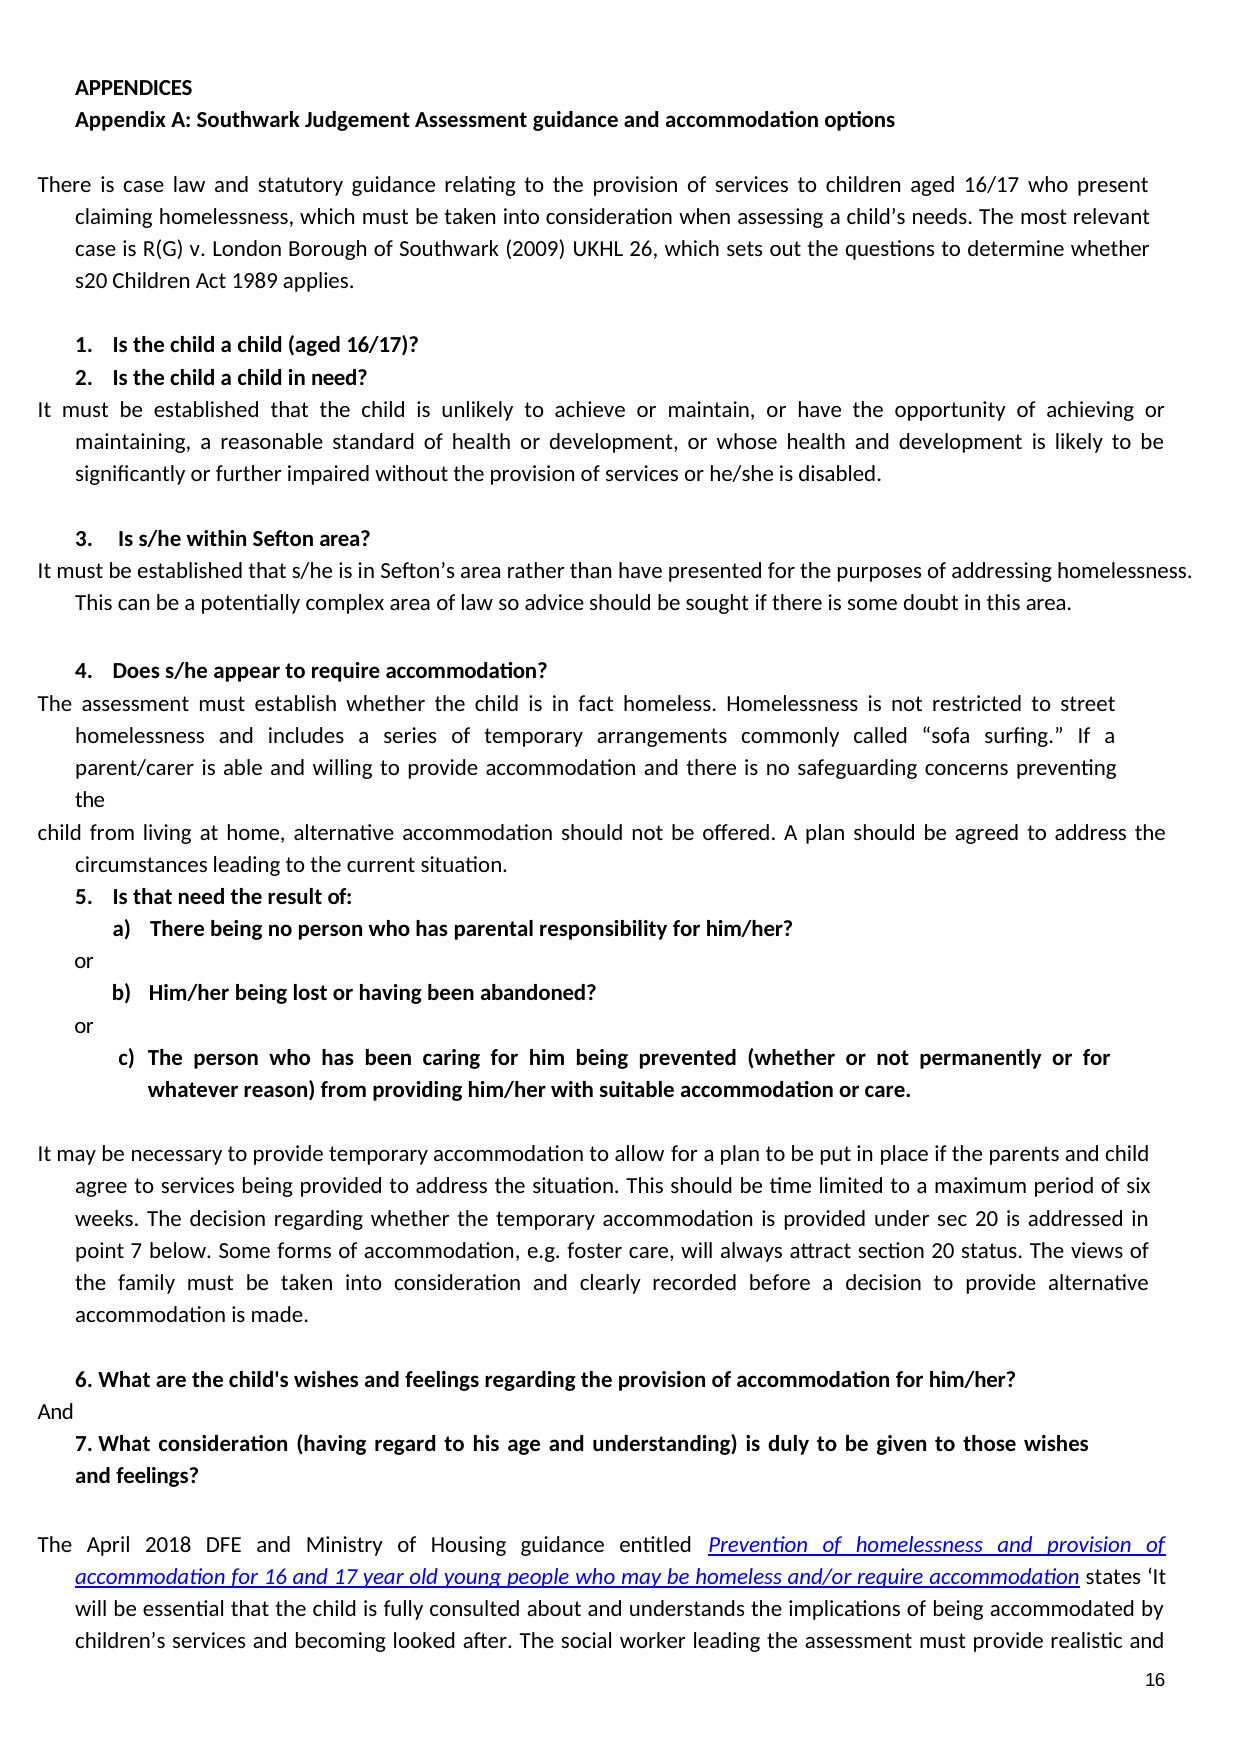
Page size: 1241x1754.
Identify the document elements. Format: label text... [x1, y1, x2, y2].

list Is s/he within Sefton area? [75, 524, 1196, 552]
text child from living at home, alternative accommodation should not be offered. A plan should be agreed to address the circumstances leading to the current situation. [37, 818, 1166, 878]
list Is the child a child (aged 16/17)? [75, 331, 1196, 358]
text And [37, 1397, 1196, 1425]
subtitle Appendix A: Southwark Judgement Assessment guidance and accommodation options [75, 105, 1196, 133]
text It must be established that s/he is in Sefton’s area rather than have presented for the purposes of addressing homelessness. This can be a potentially complex area of law so advice should be sought if there is some doubt in this area. [37, 556, 1196, 616]
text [37, 1530, 1166, 1654]
text or [74, 946, 1196, 974]
list Does s/he appear to require accommodation? [75, 657, 1196, 684]
text or [74, 1011, 1196, 1039]
text The assessment must establish whether the child is in fact homeless. Homelessness is not restricted to street homelessness and includes a series of temporary arrangements commonly called “sofa surfing.” If a parent/carer is able and willing to provide accommodation and there is no safeguarding concerns preventing the [37, 689, 1117, 813]
list The person who has been caring for him being prevented (whether or not permanently or for whatever reason) from providing him/her with suitable accommodation or care. [118, 1043, 1111, 1103]
list What are the child's wishes and feelings regarding the provision of accommodation for him/her? [75, 1365, 1196, 1393]
list There being no person who has parental responsibility for him/her? [112, 914, 1196, 942]
list What consideration (having regard to his age and understanding) is duly to be given to those wishes and feelings? [75, 1429, 1089, 1489]
text It may be necessary to provide temporary accommodation to allow for a plan to be put in place if the parents and child agree to services being provided to address the situation. This should be time limited to a maximum period of six weeks. The decision regarding whether the temporary accommodation is provided under sec 20 is addressed in point 7 below. Some forms of accommodation, e.g. foster care, will always attract section 20 status. The views of the family must be taken into consideration and clearly recorded before a decision to provide alternative accommodation is made. [37, 1139, 1151, 1328]
list Is the child a child in need? [75, 363, 1196, 391]
list Him/her being lost or having been abandoned? [112, 978, 1196, 1007]
subtitle APPENDICES [75, 73, 1196, 101]
list Is that need the result of: [75, 882, 1196, 910]
text There is case law and statutory guidance relating to the provision of services to children aged 16/17 who present claiming homelessness, which must be taken into consideration when assessing a child’s needs. The most relevant case is R(G) v. London Borough of Southwark (2009) UKHL 26, which sets out the questions to determine whether s20 Children Act 1989 applies. [37, 170, 1151, 294]
text It must be established that the child is unlikely to achieve or maintain, or have the opportunity of achieving or maintaining, a reasonable standard of health or development, or whose health and development is likely to be significantly or further impaired without the provision of services or he/she is disabled. [37, 395, 1166, 487]
